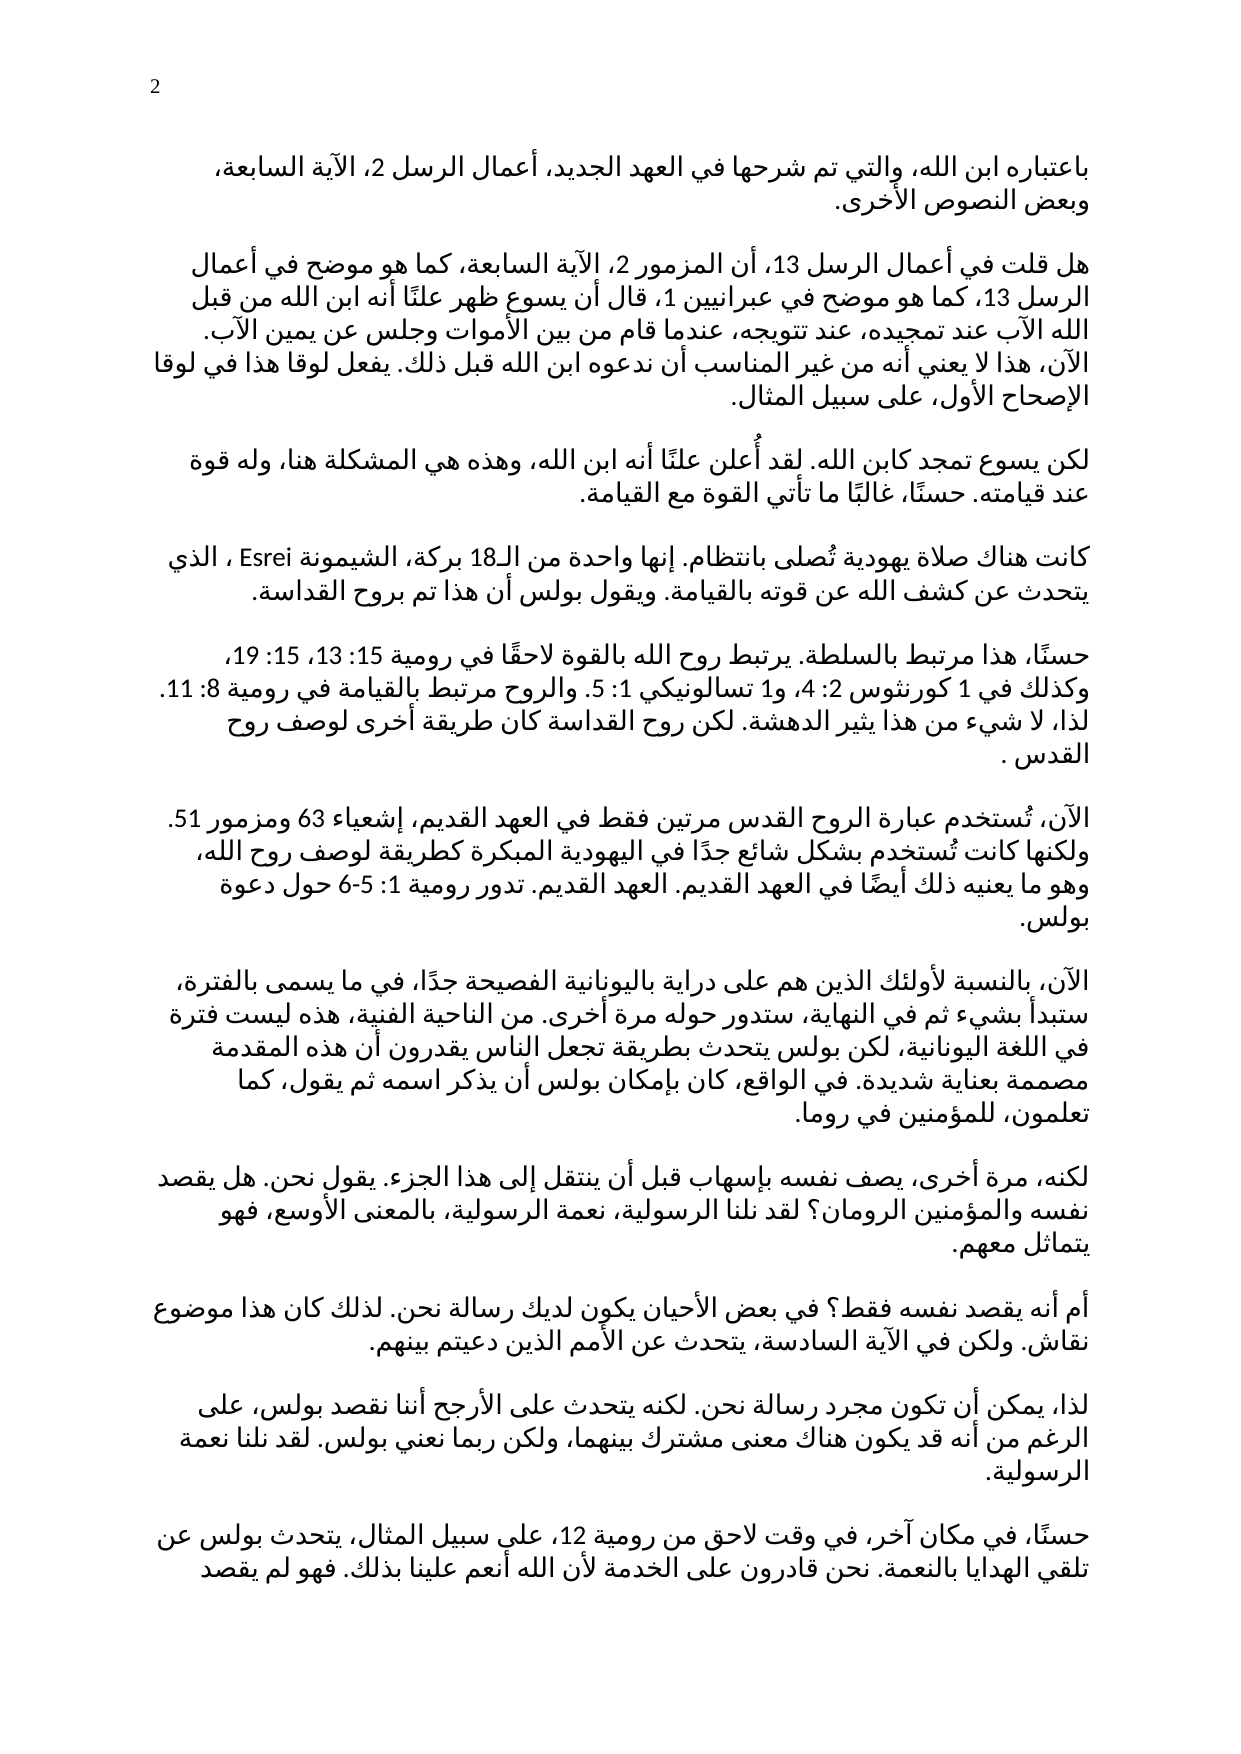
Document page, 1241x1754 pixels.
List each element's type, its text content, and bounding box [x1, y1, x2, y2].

text لذا، يمكن أن تكون مجرد رسالة نحن. لكنه يتحدث على الأرجح أننا نقصد بولس، على الرغم من أنه قد يكون هناك معنى مشترك بينهما، ولكن ربما نعني بولس. لقد نلنا نعمة الرسولية. [150, 1388, 1090, 1487]
text كانت هناك صلاة يهودية تُصلى بانتظام. إنها واحدة من الـ18 بركة، الشيمونة Esrei ، الذي يتحدث عن كشف الله عن قوته بالقيامة. ويقول بولس أن هذا تم بروح القداسة. [150, 541, 1090, 607]
text حسنًا، هذا مرتبط بالسلطة. يرتبط روح الله بالقوة لاحقًا في رومية 15: 13، 15: 19، وكذلك في 1 كورنثوس 2: 4، و1 تسالونيكي 1: 5. والروح مرتبط بالقيامة في رومية 8: 11. لذا، لا شيء من هذا يثير الدهشة. لكن روح القداسة كان طريقة أخرى لوصف روح القدس . [150, 638, 1090, 770]
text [150, 150, 1090, 216]
text هل قلت في أعمال الرسل 13، أن المزمور 2، الآية السابعة، كما هو موضح في أعمال الرسل 13، كما هو موضح في عبرانيين 1، قال أن يسوع ظهر علنًا أنه ابن الله من قبل الله الآب عند تمجيده، عند تتويجه، عندما قام من بين الأموات وجلس عن يمين الآب. الآن، هذا لا يعني أنه من غير المناسب أن ندعوه ابن الله قبل ذلك. يفعل لوقا هذا في لوقا الإصحاح الأول، على سبيل المثال. [150, 247, 1090, 412]
text أم أنه يقصد نفسه فقط؟ في بعض الأحيان يكون لديك رسالة نحن. لذلك كان هذا موضوع نقاش. ولكن في الآية السادسة، يتحدث عن الأمم الذين دعيتم بينهم. [150, 1291, 1090, 1357]
text لكنه، مرة أخرى، يصف نفسه بإسهاب قبل أن ينتقل إلى هذا الجزء. يقول نحن. هل يقصد نفسه والمؤمنين الرومان؟ لقد نلنا الرسولية، نعمة الرسولية، بالمعنى الأوسع، فهو يتماثل معهم. [150, 1161, 1090, 1259]
text الآن، تُستخدم عبارة الروح القدس مرتين فقط في العهد القديم، إشعياء 63 ومزمور 51. ولكنها كانت تُستخدم بشكل شائع جدًا في اليهودية المبكرة كطريقة لوصف روح الله، وهو ما يعنيه ذلك أيضًا في العهد القديم. العهد القديم. تدور رومية 1: 5-6 حول دعوة بولس. [150, 801, 1090, 933]
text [150, 1518, 1090, 1584]
text الآن، بالنسبة لأولئك الذين هم على دراية باليونانية الفصيحة جدًا، في ما يسمى بالفترة، ستبدأ بشيء ثم في النهاية، ستدور حوله مرة أخرى. من الناحية الفنية، هذه ليست فترة في اللغة اليونانية، لكن بولس يتحدث بطريقة تجعل الناس يقدرون أن هذه المقدمة مصممة بعناية شديدة. في الواقع، كان بإمكان بولس أن يذكر اسمه ثم يقول، كما تعلمون، للمؤمنين في روما. [150, 964, 1090, 1129]
text لكن يسوع تمجد كابن الله. لقد أُعلن علنًا أنه ابن الله، وهذه هي المشكلة هنا، وله قوة عند قيامته. حسنًا، غالبًا ما تأتي القوة مع القيامة. [150, 443, 1090, 509]
